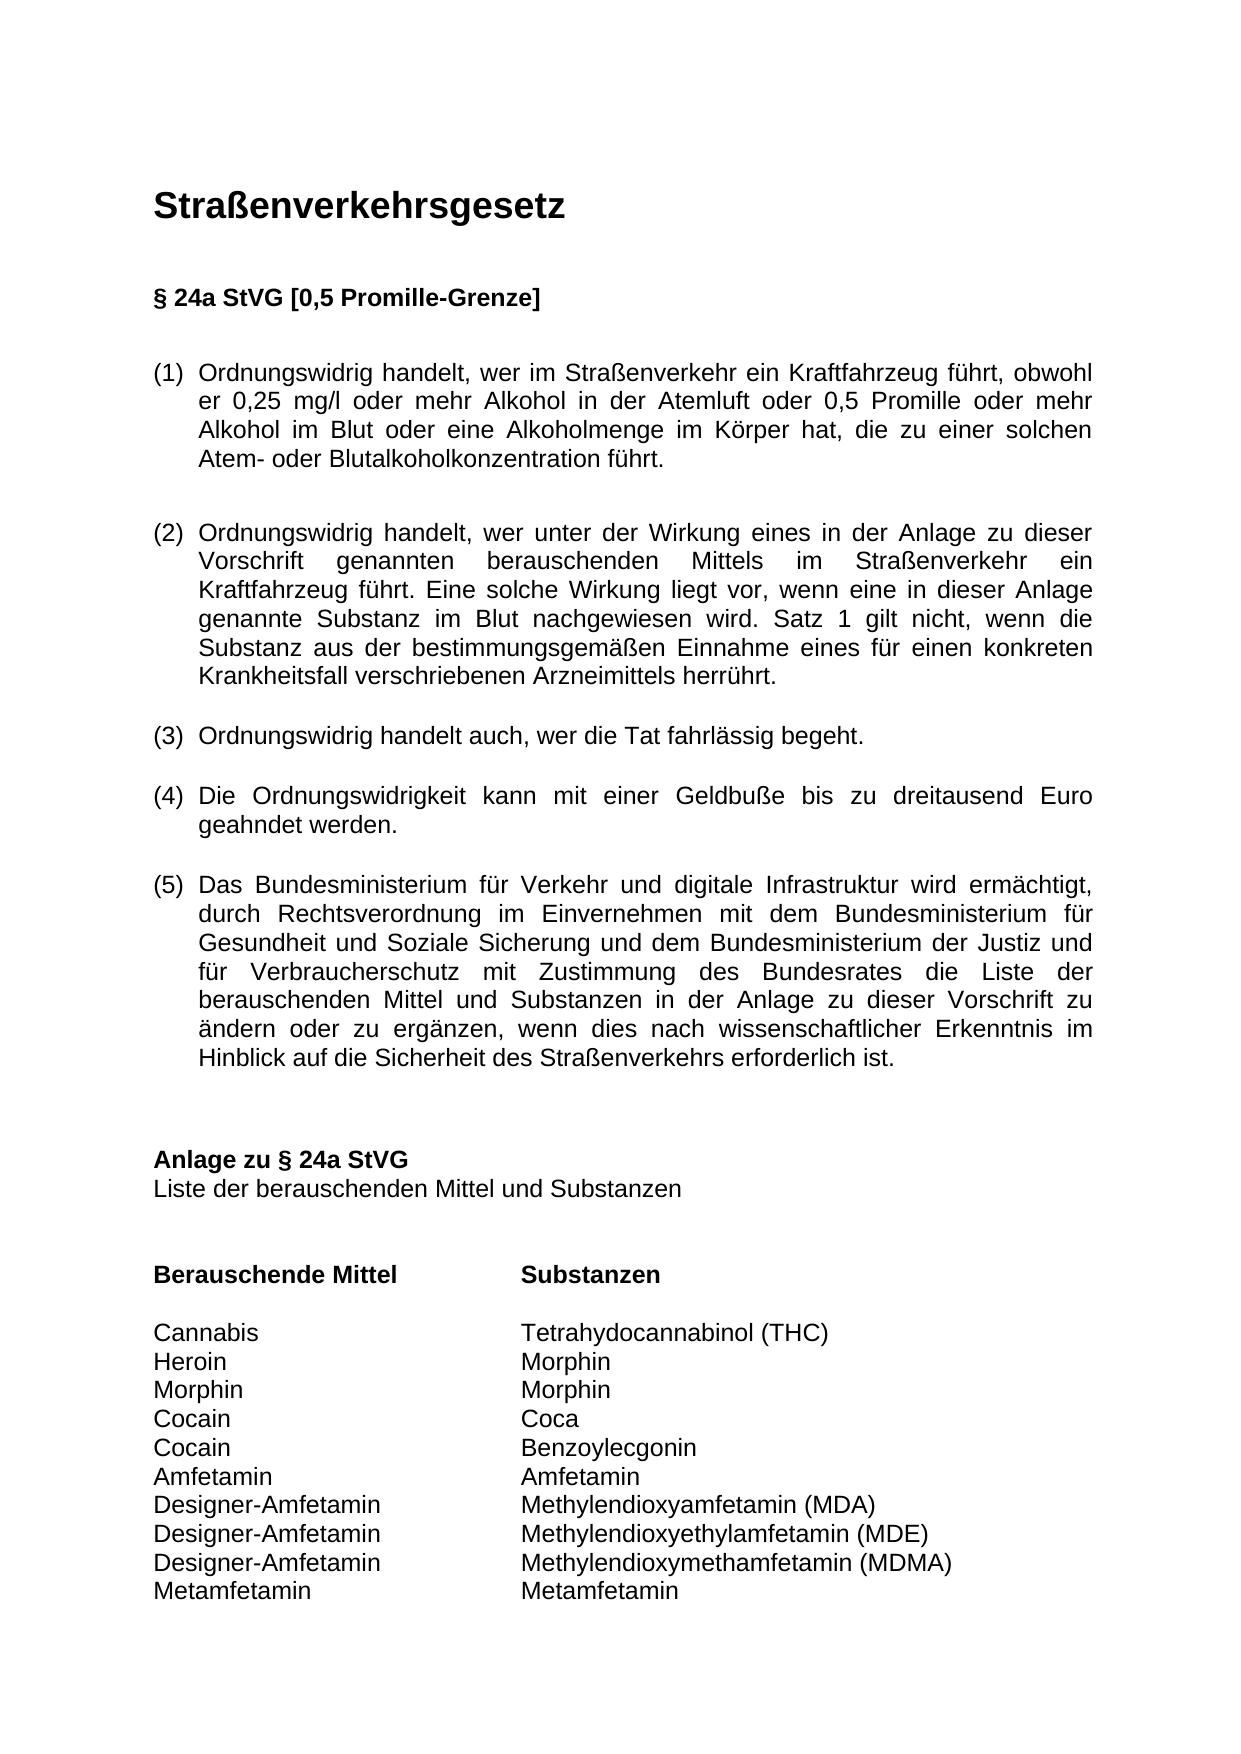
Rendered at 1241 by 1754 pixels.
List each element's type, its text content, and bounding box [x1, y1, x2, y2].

text Berauschende Mittel Substanzen [153, 1261, 1094, 1289]
text Morphin Morphin [153, 1376, 1094, 1404]
text Cocain Coca [153, 1405, 1094, 1433]
text Designer-Amfetamin Methylendioxymethamfetamin (MDMA) [153, 1548, 1094, 1577]
list Die Ordnungswidrigkeit kann mit einer Geldbuße bis zu dreitausend Euro geahndet werden. [153, 782, 1094, 839]
text Heroin Morphin [153, 1347, 1094, 1376]
list Ordnungswidrig handelt auch, wer die Tat fahrlässig begeht. [153, 722, 1094, 751]
text Amfetamin Amfetamin [153, 1462, 1094, 1491]
text Straßenverkehrsgesetz [153, 184, 1094, 227]
list Ordnungswidrig handelt, wer im Straßenverkehr ein Kraftfahrzeug führt, obwohl er 0,25 mg/l oder mehr Alkohol in der Atemluft oder 0,5 Promille oder mehr Alkohol im Blut oder eine Alkoholmenge im Körper hat, die zu einer solchen Atem- oder Blutalkoholkonzentration führt. [153, 358, 1094, 473]
text Designer-Amfetamin Methylendioxyamfetamin (MDA) [153, 1491, 1094, 1519]
text Anlage zu § 24a StVG [153, 1146, 1094, 1174]
text Designer-Amfetamin Methylendioxyethylamfetamin (MDE) [153, 1520, 1094, 1548]
text § 24a StVG [0,5 Promille-Grenze] [153, 284, 1094, 312]
text Cocain Benzoylecgonin [153, 1433, 1094, 1462]
text Liste der berauschenden Mittel und Substanzen [153, 1175, 1094, 1203]
text Metamfetamin Metamfetamin [153, 1577, 1094, 1605]
list Ordnungswidrig handelt, wer unter der Wirkung eines in der Anlage zu dieser Vorschrift genannten berauschenden Mittels im Straßenverkehr ein Kraftfahrzeug führt. Eine solche Wirkung liegt vor, wenn eine in dieser Anlage genannte Substanz im Blut nachgewiesen wird. Satz 1 gilt nicht, wenn die Substanz aus der bestimmungsgemäßen Einnahme eines für einen konkreten Krankheitsfall verschriebenen Arzneimittels herrührt. [153, 518, 1094, 691]
list Das Bundesministerium für Verkehr und digitale Infrastruktur wird ermächtigt, durch Rechtsverordnung im Einvernehmen mit dem Bundesministerium für Gesundheit und Soziale Sicherung und dem Bundesministerium der Justiz und für Verbraucherschutz mit Zustimmung des Bundesrates die Liste der berauschenden Mittel und Substanzen in der Anlage zu dieser Vorschrift zu ändern oder zu ergänzen, wenn dies nach wissenschaftlicher Erkenntnis im Hinblick auf die Sicherheit des Straßenverkehrs erforderlich ist. [153, 871, 1094, 1072]
text Cannabis Tetrahydocannabinol (THC) [153, 1318, 1094, 1347]
